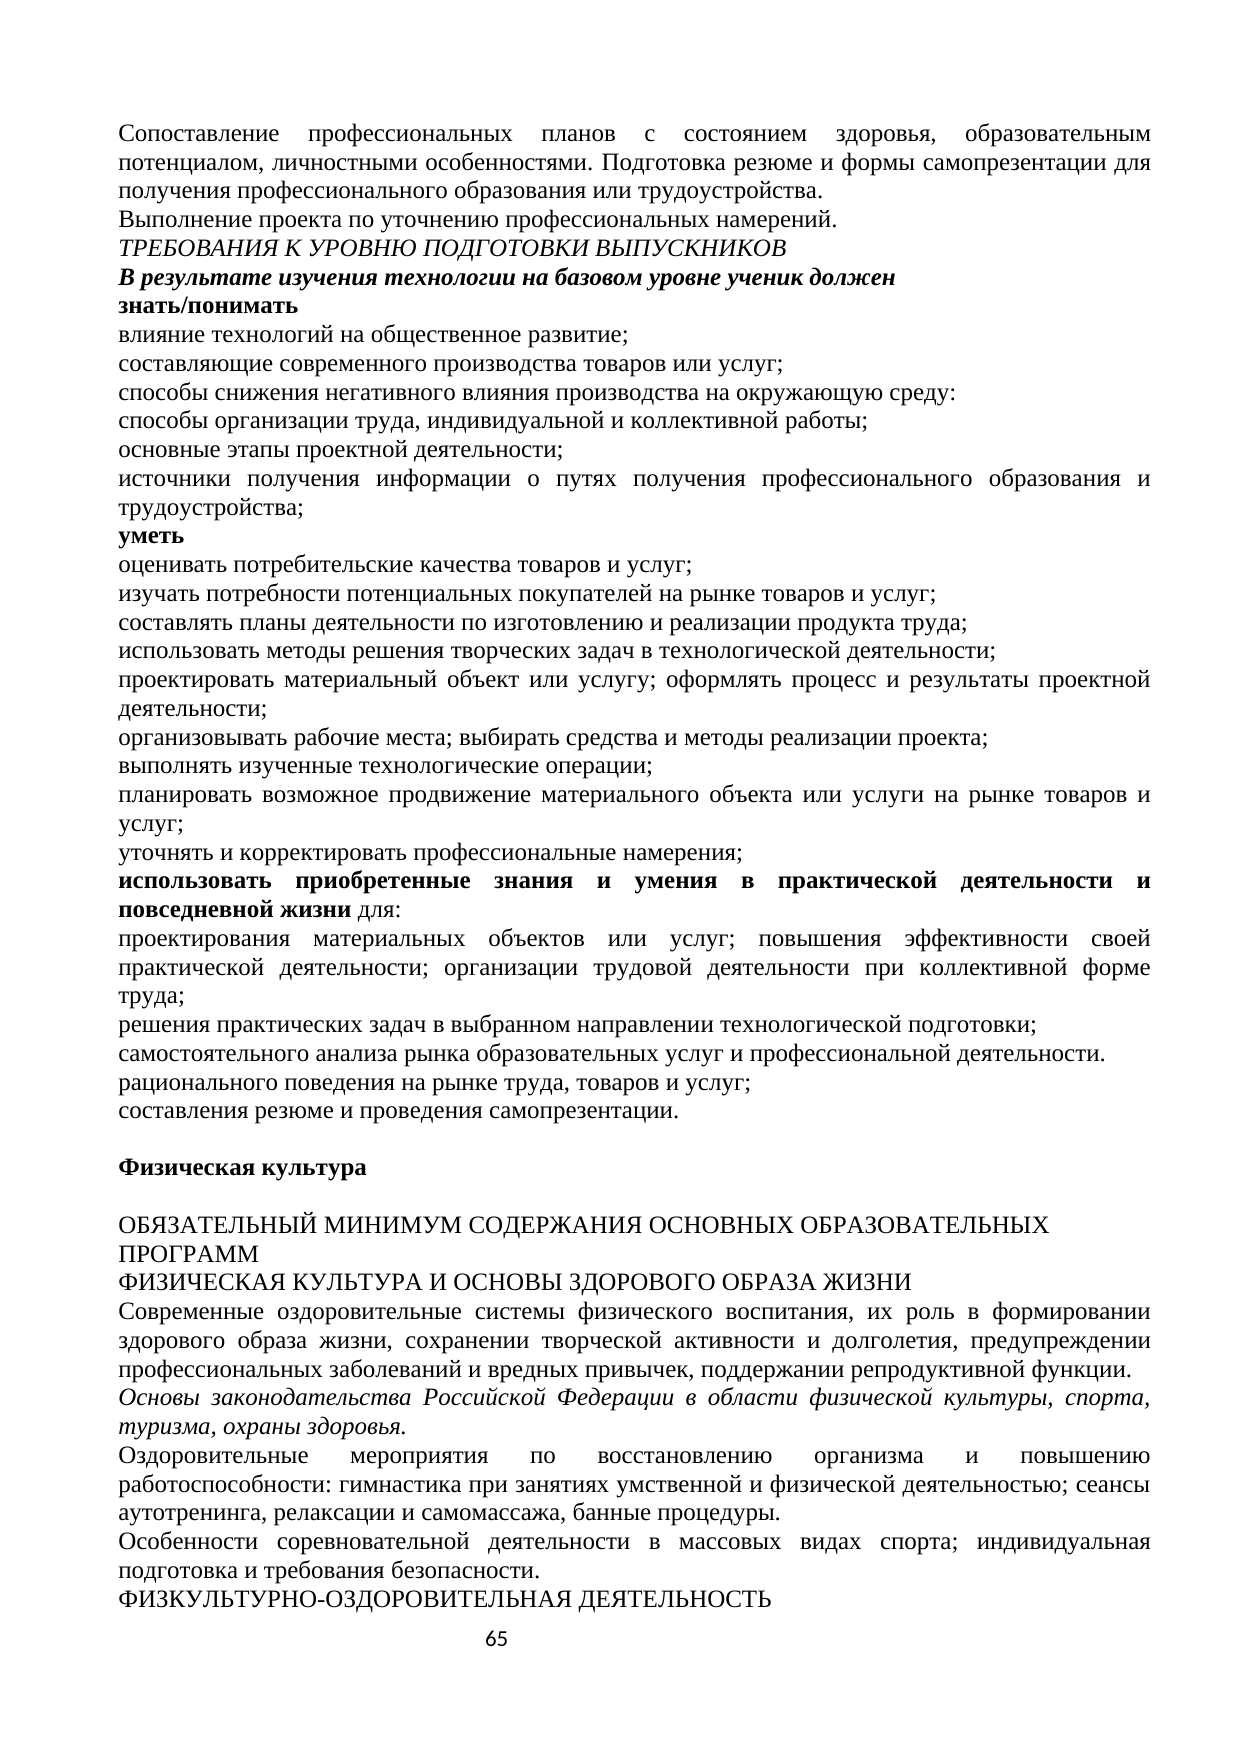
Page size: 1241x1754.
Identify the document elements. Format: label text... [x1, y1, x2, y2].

text В результате изучения технологии на базовом уровне ученик должен [118, 262, 1152, 291]
text рационального поведения на рынке труда, товаров и услуг; [118, 1067, 1152, 1096]
text источники получения информации о путях получения профессионального образования и трудоустройства; [118, 463, 1152, 521]
text Основы законодательства Российской Федерации в области физической культуры, спорта, туризма, охраны здоровья. [118, 1382, 1152, 1440]
text способы снижения негативного влияния производства на окружающую среду: [118, 377, 1152, 406]
text оценивать потребительские качества товаров и услуг; [118, 549, 1152, 578]
text Физическая культура [118, 1152, 1152, 1181]
text Современные оздоровительные системы физического воспитания, их роль в формировании здорового образа жизни, сохранении творческой активности и долголетия, предупреждении профессиональных заболеваний и вредных привычек, поддержании репродуктивной функции. [118, 1296, 1152, 1382]
text физическая культура и основы здорового образа жизни [118, 1267, 1152, 1296]
text ТРЕБОВАНИЯ К УРОВНЮ ПОДГОТОВКИ ВЫПУСКНИКОВ [118, 233, 1152, 262]
text использовать методы решения творческих задач в технологической деятельности; [118, 636, 1152, 664]
text Оздоровительные мероприятия по восстановлению организма и повышению работоспособности: гимнастика при занятиях умственной и физической деятельностью; сеансы аутотренинга, релаксации и самомассажа, банные процедуры. [118, 1440, 1152, 1526]
text влияние технологий на общественное развитие; [118, 319, 1152, 348]
text составляющие современного производства товаров или услуг; [118, 348, 1152, 377]
text изучать потребности потенциальных покупателей на рынке товаров и услуг; [118, 578, 1152, 607]
text ОБЯЗАТЕЛЬНЫЙ МИНИМУМ СОДЕРЖАНИЯ ОСНОВНЫХ ОБРАЗОВАТЕЛЬНЫХ ПРОГРАММ [118, 1210, 1152, 1267]
text уметь [118, 521, 1152, 549]
text выполнять изученные технологические операции; [118, 751, 1152, 779]
text Выполнение проекта по уточнению профессиональных намерений. [118, 204, 1152, 233]
text самостоятельного анализа рынка образовательных услуг и профессиональной деятельности. [118, 1038, 1152, 1067]
text планировать возможное продвижение материального объекта или услуги на рынке товаров и услуг; [118, 779, 1152, 837]
text использовать приобретенные знания и умения в практической деятельности и повседневной жизни для: [118, 866, 1152, 923]
text организовывать рабочие места; выбирать средства и методы реализации проекта; [118, 722, 1152, 751]
text составлять планы деятельности по изготовлению и реализации продукта труда; [118, 607, 1152, 636]
text составления резюме и проведения самопрезентации. [118, 1096, 1152, 1124]
text проектировать материальный объект или услугу; оформлять процесс и результаты проектной деятельности; [118, 664, 1152, 722]
text знать/понимать [118, 291, 1152, 319]
text проектирования материальных объектов или услуг; повышения эффективности своей практической деятельности; организации трудовой деятельности при коллективной форме труда; [118, 923, 1152, 1009]
text решения практических задач в выбранном направлении технологической подготовки; [118, 1009, 1152, 1038]
text способы организации труда, индивидуальной и коллективной работы; [118, 406, 1152, 434]
text Физкультурно-оздоровительная деятельность [118, 1584, 1152, 1612]
text основные этапы проектной деятельности; [118, 434, 1152, 463]
text уточнять и корректировать профессиональные намерения; [118, 837, 1152, 866]
text Сопоставление профессиональных планов с состоянием здоровья, образовательным потенциалом, личностными особенностями. Подготовка резюме и формы самопрезентации для получения профессионального образования или трудоустройства. [118, 118, 1152, 204]
text Особенности соревновательной деятельности в массовых видах спорта; индивидуальная подготовка и требования безопасности. [118, 1526, 1152, 1584]
